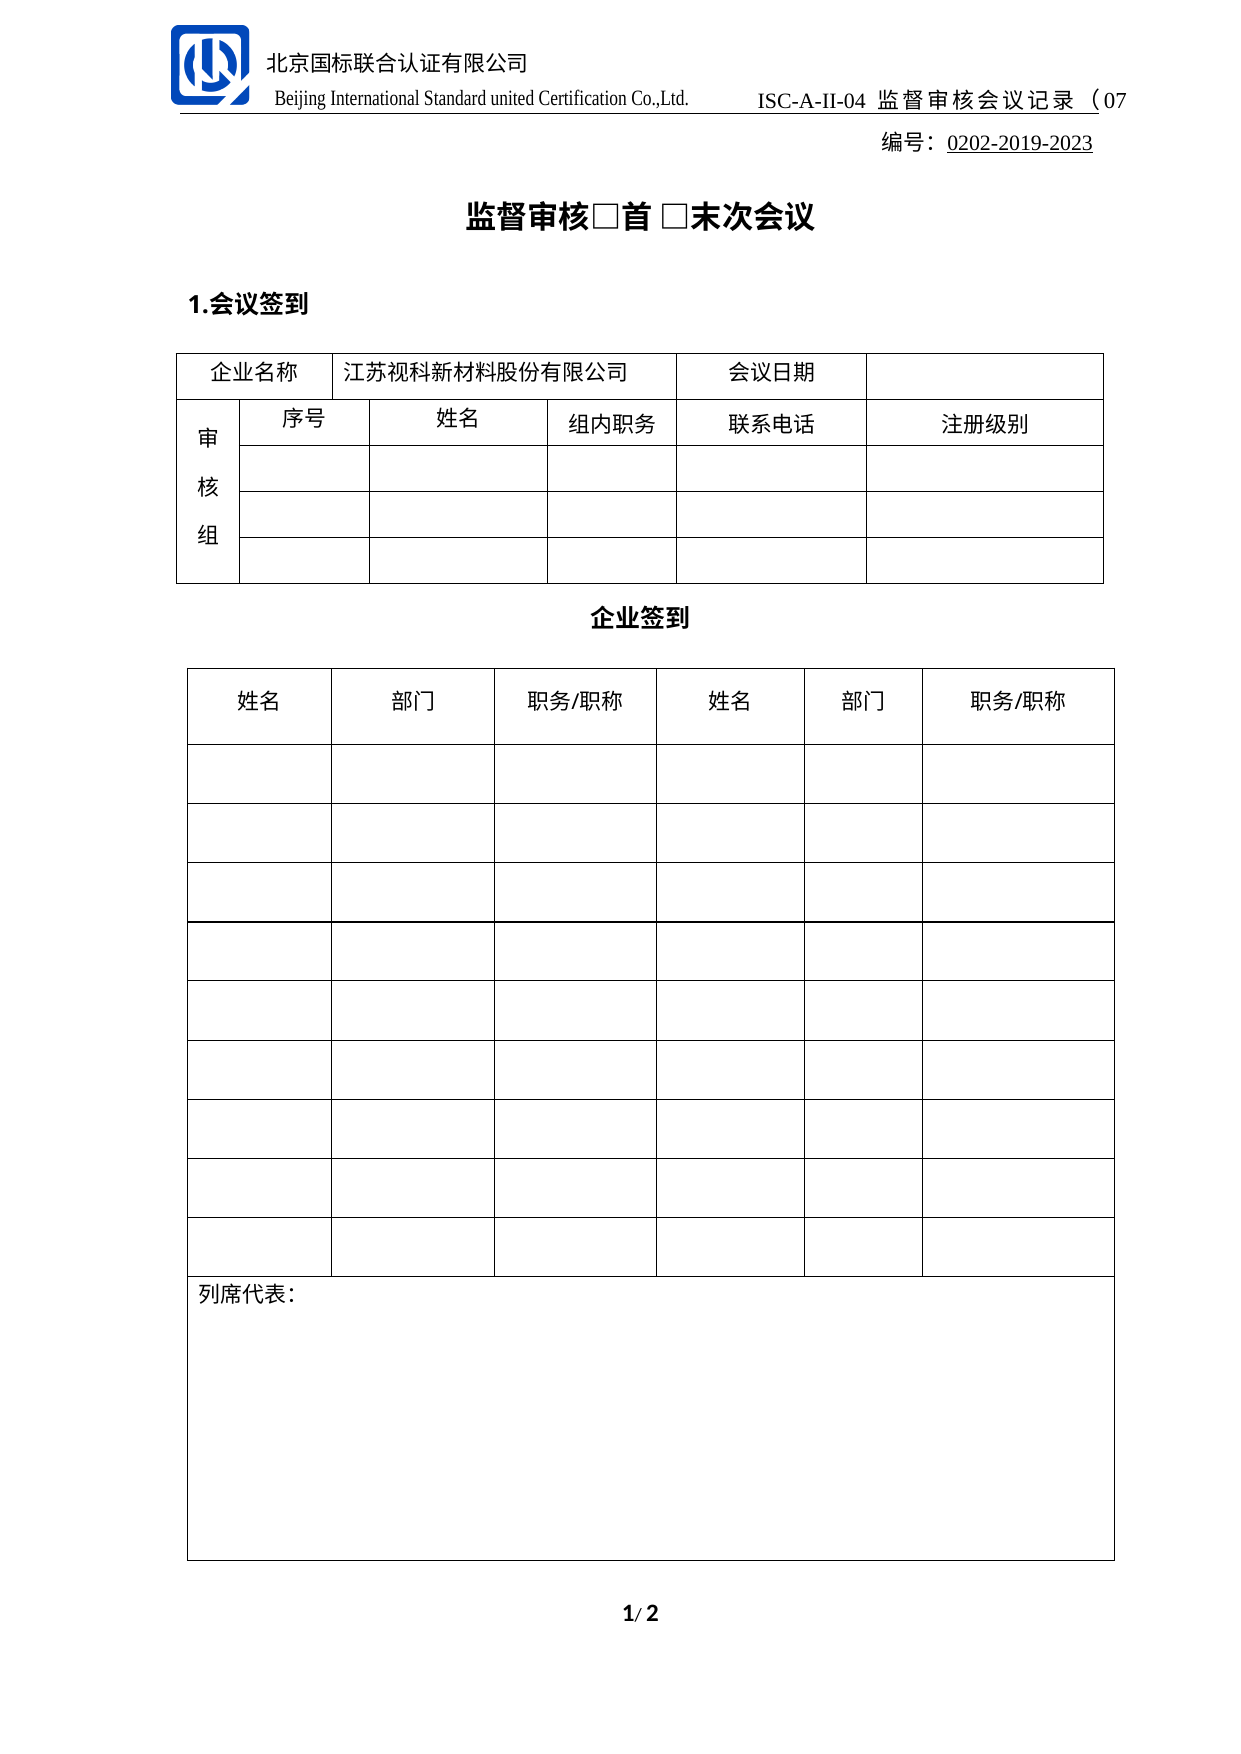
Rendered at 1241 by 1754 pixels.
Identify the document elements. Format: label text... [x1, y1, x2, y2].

table_cell [188, 804, 331, 862]
table_cell [240, 492, 369, 537]
table_cell [805, 1218, 922, 1276]
table_cell [188, 1041, 331, 1098]
table_cell 列席代表： [188, 1277, 1114, 1560]
table_cell [657, 1041, 804, 1098]
table_cell [332, 1041, 494, 1098]
table_cell [495, 923, 656, 980]
table_cell [548, 538, 676, 583]
table_cell [867, 492, 1103, 537]
table_cell [677, 446, 866, 491]
table_cell [332, 745, 494, 803]
text 1.会议签到 [187, 270, 1093, 335]
table_cell [923, 863, 1114, 921]
table_cell [188, 981, 331, 1039]
table_cell [657, 1159, 804, 1217]
table_cell [188, 1218, 331, 1276]
table_cell [657, 863, 804, 921]
table_cell [332, 981, 494, 1039]
table_cell [805, 981, 922, 1039]
table_header 江苏视科新材料股份有限公司 [333, 354, 676, 399]
table_header 职务/职称 [923, 669, 1114, 744]
table_cell [923, 1218, 1114, 1276]
table_cell [495, 1100, 656, 1158]
table_cell 组内职务 [548, 400, 676, 445]
table_cell [370, 492, 547, 537]
picture [171, 25, 250, 105]
table_cell [332, 1100, 494, 1158]
table_cell [332, 863, 494, 921]
table_cell [805, 1100, 922, 1158]
text 企业签到 [187, 584, 1093, 649]
table_cell [867, 446, 1103, 491]
table_cell [495, 745, 656, 803]
table_cell [332, 1218, 494, 1276]
table_header 部门 [332, 669, 494, 744]
table_cell [548, 446, 676, 491]
table_cell [240, 538, 369, 583]
table_cell [923, 804, 1114, 862]
table_cell 注册级别 [867, 400, 1103, 445]
table_cell [657, 981, 804, 1039]
table_cell [188, 923, 331, 980]
table_cell [805, 863, 922, 921]
table_cell [495, 1159, 656, 1217]
table_cell [677, 492, 866, 537]
table_cell [923, 1159, 1114, 1217]
table_cell [495, 1218, 656, 1276]
table_cell [548, 492, 676, 537]
table_header 企业名称 [177, 354, 332, 399]
table_cell 审核组 [177, 400, 239, 583]
table_cell [495, 981, 656, 1039]
table_cell [657, 745, 804, 803]
table_cell 姓名 [370, 400, 547, 445]
table_cell [867, 538, 1103, 583]
table_cell [805, 923, 922, 980]
table_header 姓名 [188, 669, 331, 744]
table_cell [923, 981, 1114, 1039]
table_cell [370, 538, 547, 583]
table_cell [805, 804, 922, 862]
table_cell [657, 804, 804, 862]
table_cell [923, 1041, 1114, 1098]
table_cell [677, 538, 866, 583]
table_cell [657, 923, 804, 980]
table_cell [923, 745, 1114, 803]
table_cell [805, 1041, 922, 1098]
table_cell [188, 1159, 331, 1217]
table_cell 序号 [240, 400, 369, 445]
table_cell [495, 1041, 656, 1098]
table_header 姓名 [657, 669, 804, 744]
table_cell [332, 1159, 494, 1217]
table_cell [240, 446, 369, 491]
table_cell [805, 1159, 922, 1217]
table_cell [657, 1100, 804, 1158]
table_cell [923, 923, 1114, 980]
text 监督审核□首 □末次会议 [187, 182, 1093, 247]
table_header 会议日期 [677, 354, 866, 399]
table_cell [923, 1100, 1114, 1158]
table_cell [657, 1218, 804, 1276]
table_header [867, 354, 1103, 399]
table_cell [332, 923, 494, 980]
table_cell [188, 745, 331, 803]
table_cell [188, 863, 331, 921]
text 编号：0202-2019-2023 [187, 125, 1093, 157]
table_cell 联系电话 [677, 400, 866, 445]
table_cell [332, 804, 494, 862]
table_cell [805, 745, 922, 803]
table_cell [495, 863, 656, 921]
table_cell [495, 804, 656, 862]
table_cell [370, 446, 547, 491]
table_header 职务/职称 [495, 669, 656, 744]
table_cell [188, 1100, 331, 1158]
table_header 部门 [805, 669, 922, 744]
